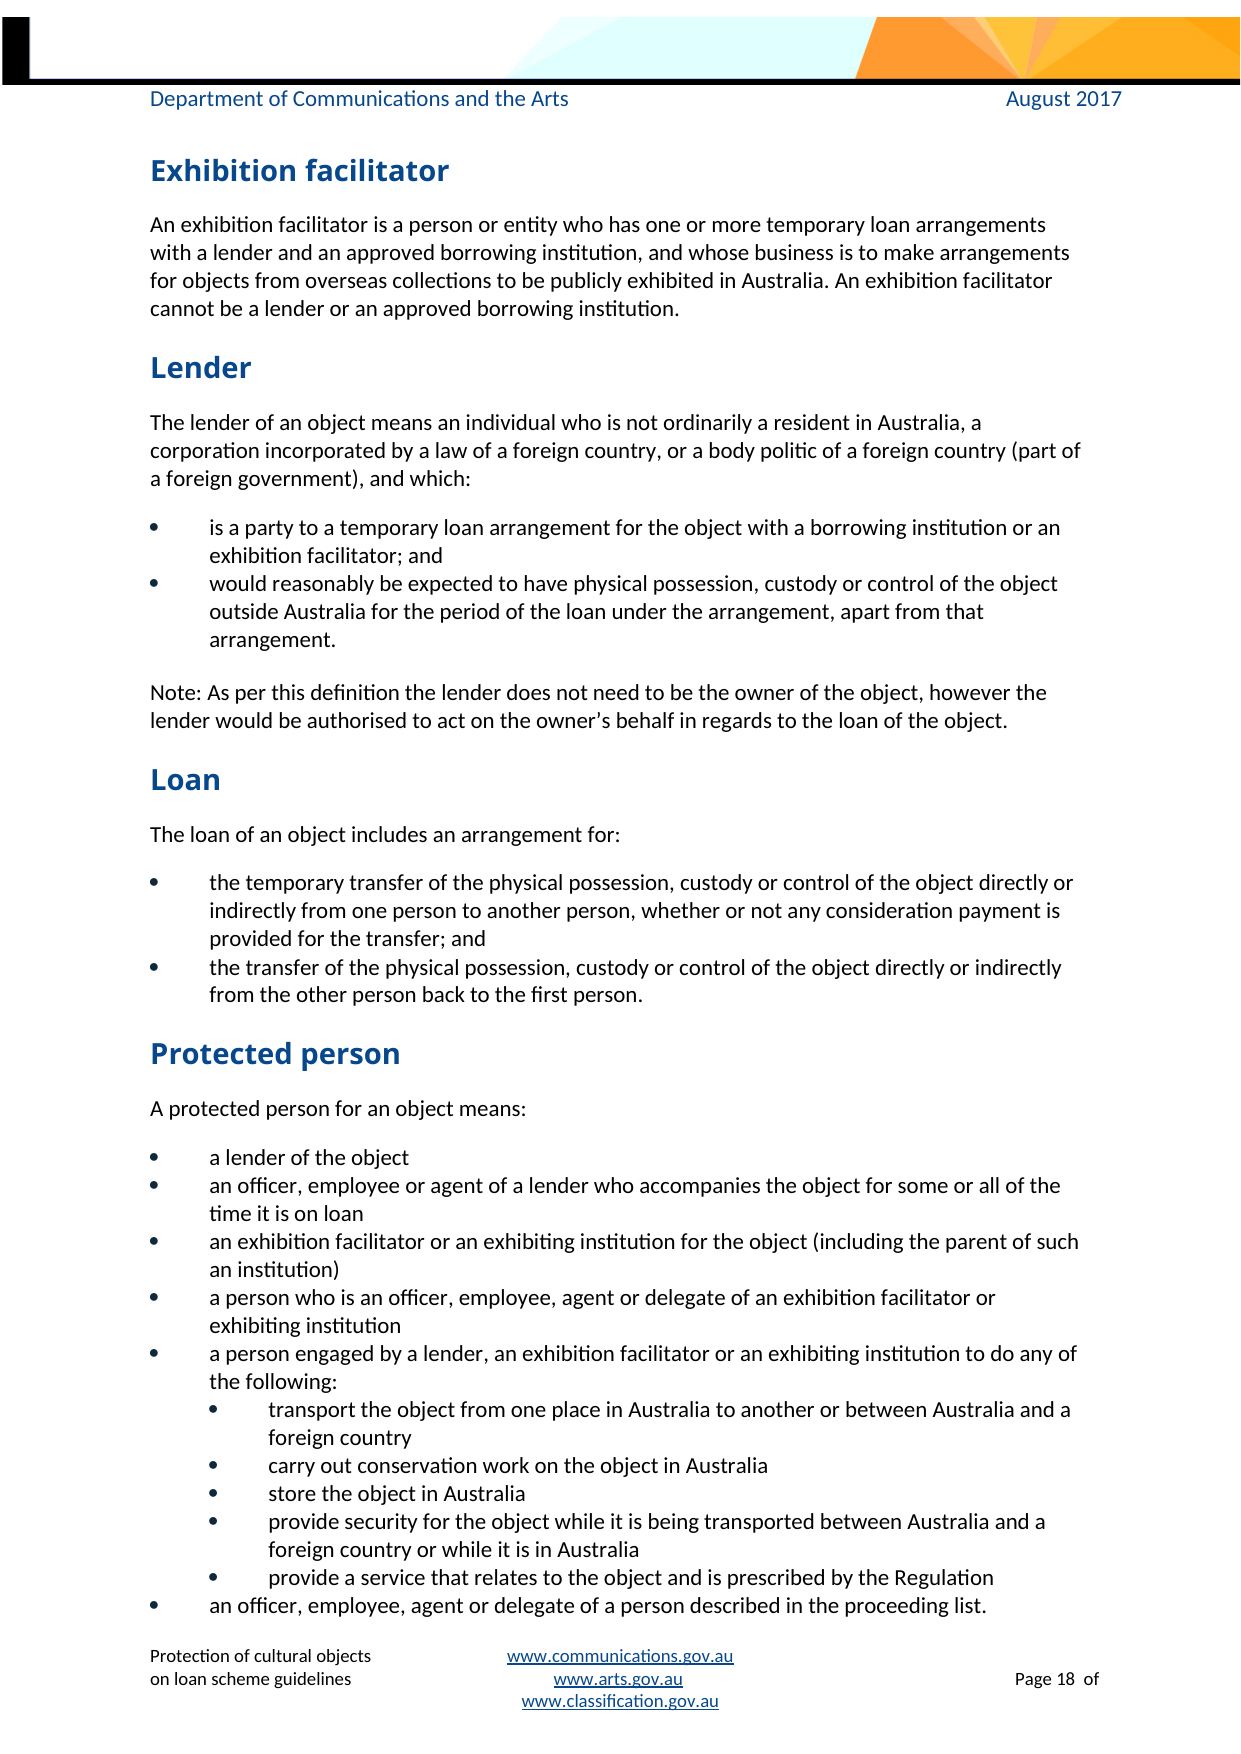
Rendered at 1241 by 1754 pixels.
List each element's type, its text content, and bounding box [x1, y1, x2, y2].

text transport the object from one place in Australia to another or between Australia and a foreign country [209, 1395, 1090, 1451]
text is a party to a temporary loan arrangement for the object with a borrowing institution or an exhibition facilitator; and [150, 513, 1090, 569]
text The lender of an object means an individual who is not ordinarily a resident in Australia, a corporation incorporated by a law of a foreign country, or a body politic of a foreign country (part of a foreign government), and which: [150, 408, 1090, 492]
subtitle Protected person [150, 1034, 1090, 1073]
text a person engaged by a lender, an exhibition facilitator or an exhibiting institution to do any of the following: [150, 1339, 1090, 1395]
text provide security for the object while it is being transported between Australia and a foreign country or while it is in Australia [209, 1507, 1090, 1563]
text An exhibition facilitator is a person or entity who has one or more temporary loan arrangements with a lender and an approved borrowing institution, and whose business is to make arrangements for objects from overseas collections to be publicly exhibited in Australia. An exhibition facilitator cannot be a lender or an approved borrowing institution. [150, 211, 1090, 323]
subtitle Lender [150, 348, 1090, 387]
text an officer, employee or agent of a lender who accompanies the object for some or all of the time it is on loan [150, 1171, 1090, 1227]
text carry out conservation work on the object in Australia [209, 1451, 1090, 1479]
text store the object in Australia [209, 1479, 1090, 1507]
picture [2, 17, 1241, 85]
subtitle Exhibition facilitator [150, 150, 1090, 190]
text an officer, employee, agent or delegate of a person described in the proceeding list. [150, 1591, 1090, 1619]
text Note: As per this definition the lender does not need to be the owner of the object, however the lender would be authorised to act on the owner’s behalf in regards to the loan of the object. [150, 678, 1090, 734]
text a lender of the object [150, 1143, 1090, 1171]
text a person who is an officer, employee, agent or delegate of an exhibition facilitator or exhibiting institution [150, 1283, 1090, 1339]
text an exhibition facilitator or an exhibiting institution for the object (including the parent of such an institution) [150, 1227, 1090, 1283]
text the temporary transfer of the physical possession, custody or control of the object directly or indirectly from one person to another person, whether or not any consideration payment is provided for the transfer; and [150, 868, 1090, 953]
text provide a service that relates to the object and is prescribed by the Regulation [209, 1563, 1090, 1591]
text A protected person for an object means: [150, 1094, 1090, 1122]
subtitle Loan [150, 759, 1090, 799]
text would reasonably be expected to have physical possession, custody or control of the object outside Australia for the period of the loan under the arrangement, apart from that arrangement. [150, 569, 1090, 653]
text the transfer of the physical possession, custody or control of the object directly or indirectly from the other person back to the first person. [150, 953, 1090, 1009]
text The loan of an object includes an arrangement for: [150, 820, 1090, 848]
